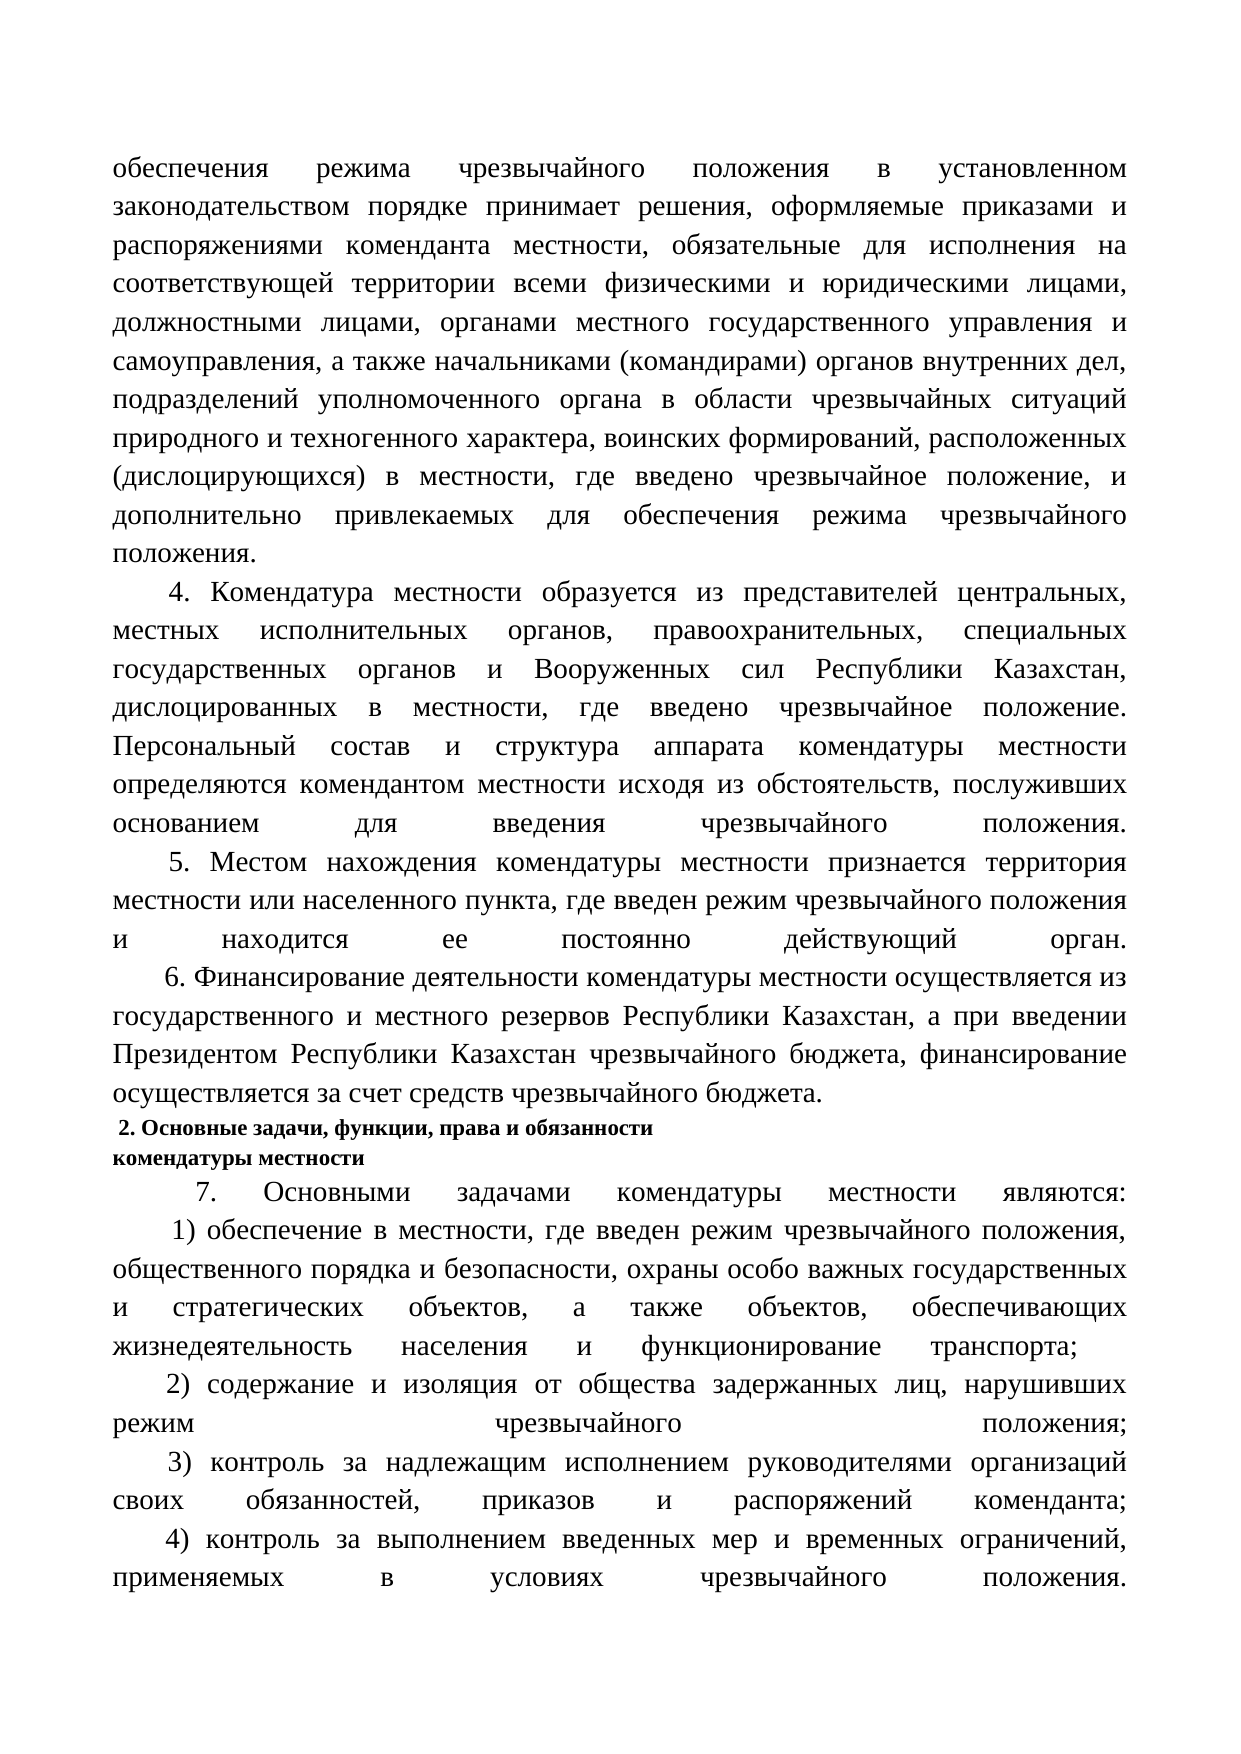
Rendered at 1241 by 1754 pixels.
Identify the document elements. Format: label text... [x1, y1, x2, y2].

text 2. Основные задачи, функции, права и обязанности комендатуры местности [112, 1113, 1128, 1170]
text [112, 1174, 1128, 1593]
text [112, 150, 1128, 1108]
